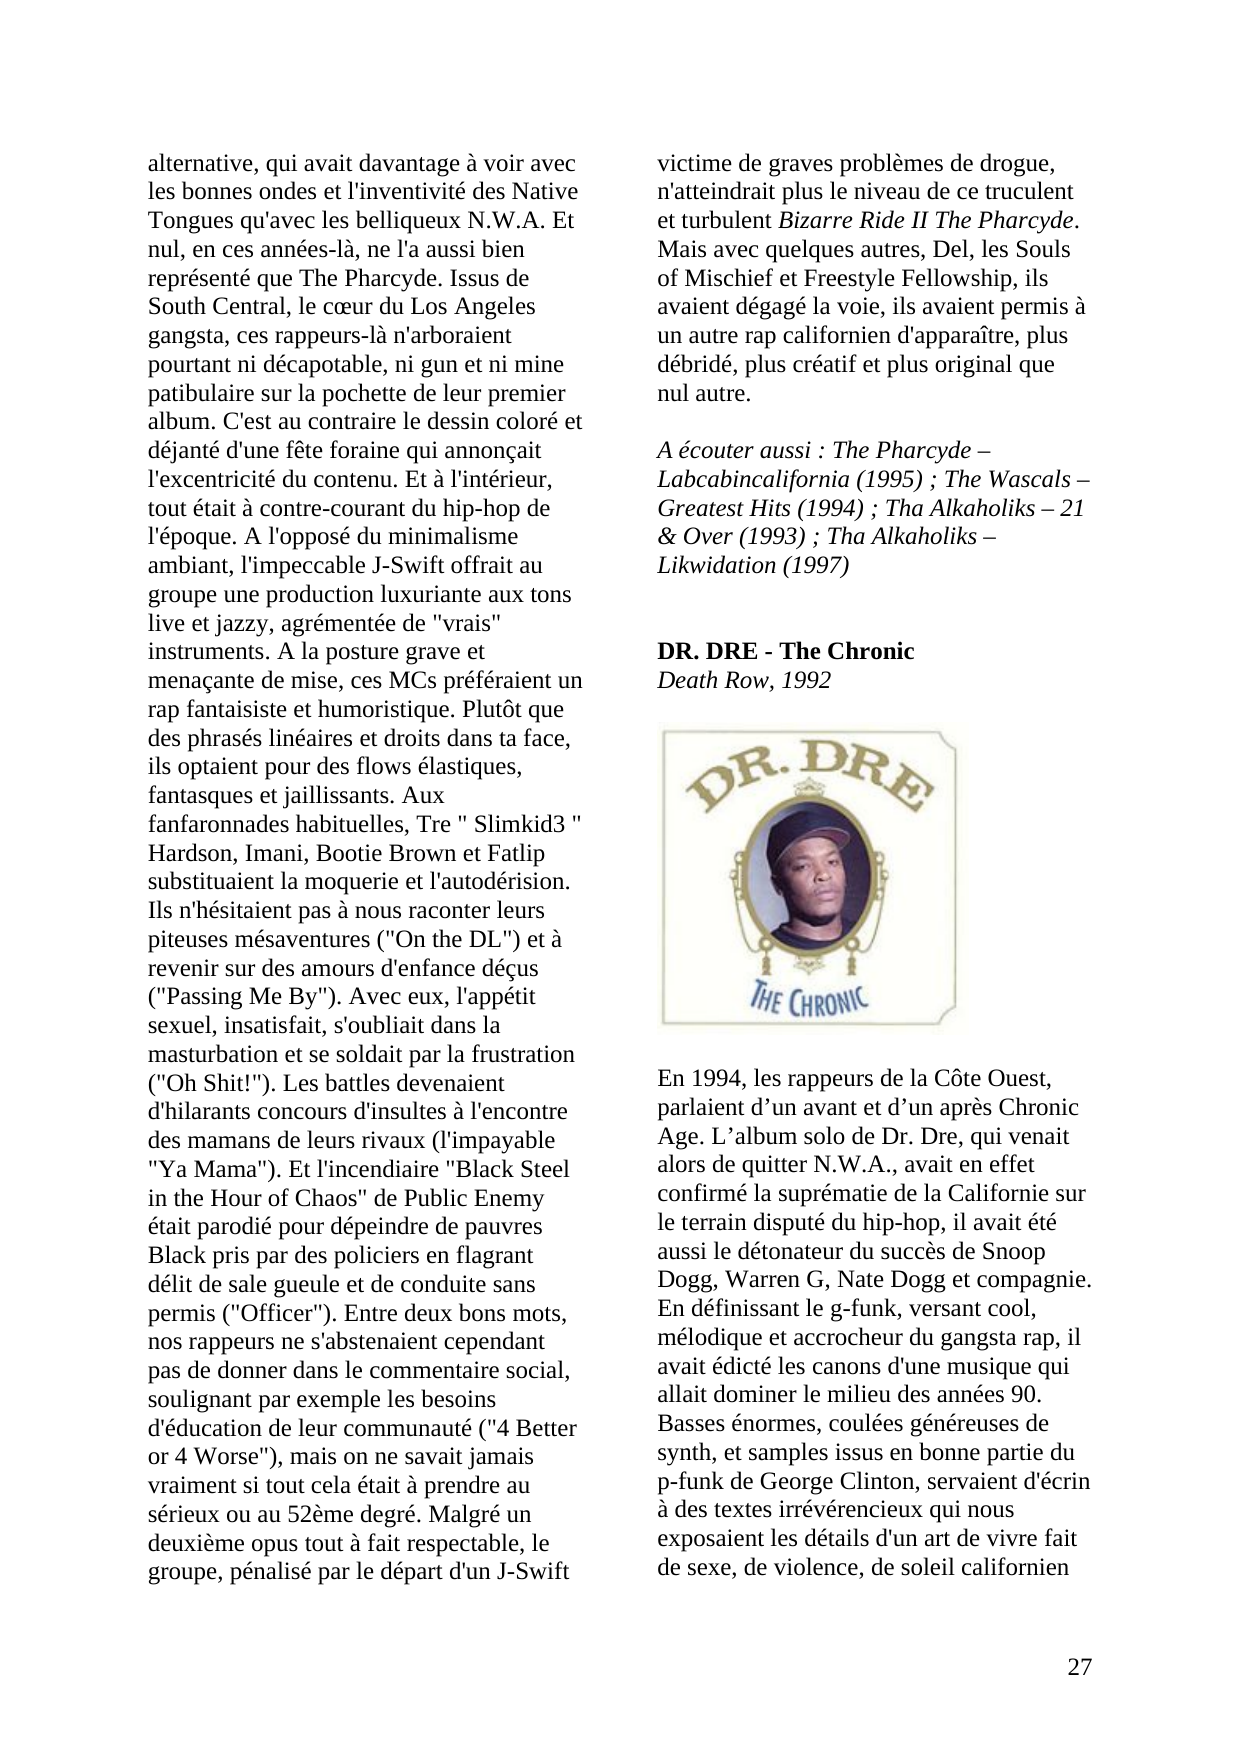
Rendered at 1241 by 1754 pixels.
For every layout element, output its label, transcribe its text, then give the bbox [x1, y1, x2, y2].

text Death Row, 1992 [657, 665, 1093, 694]
text A écouter aussi : The Pharcyde – Labcabincalifornia (1995) ; The Wascals – Greatest Hits (1994) ; Tha Alkaholiks – 21 & Over (1993) ; Tha Alkaholiks – Likwidation (1997) [657, 435, 1093, 579]
picture [657, 722, 969, 1035]
subtitle DR. DRE - The Chronic [657, 636, 1093, 665]
